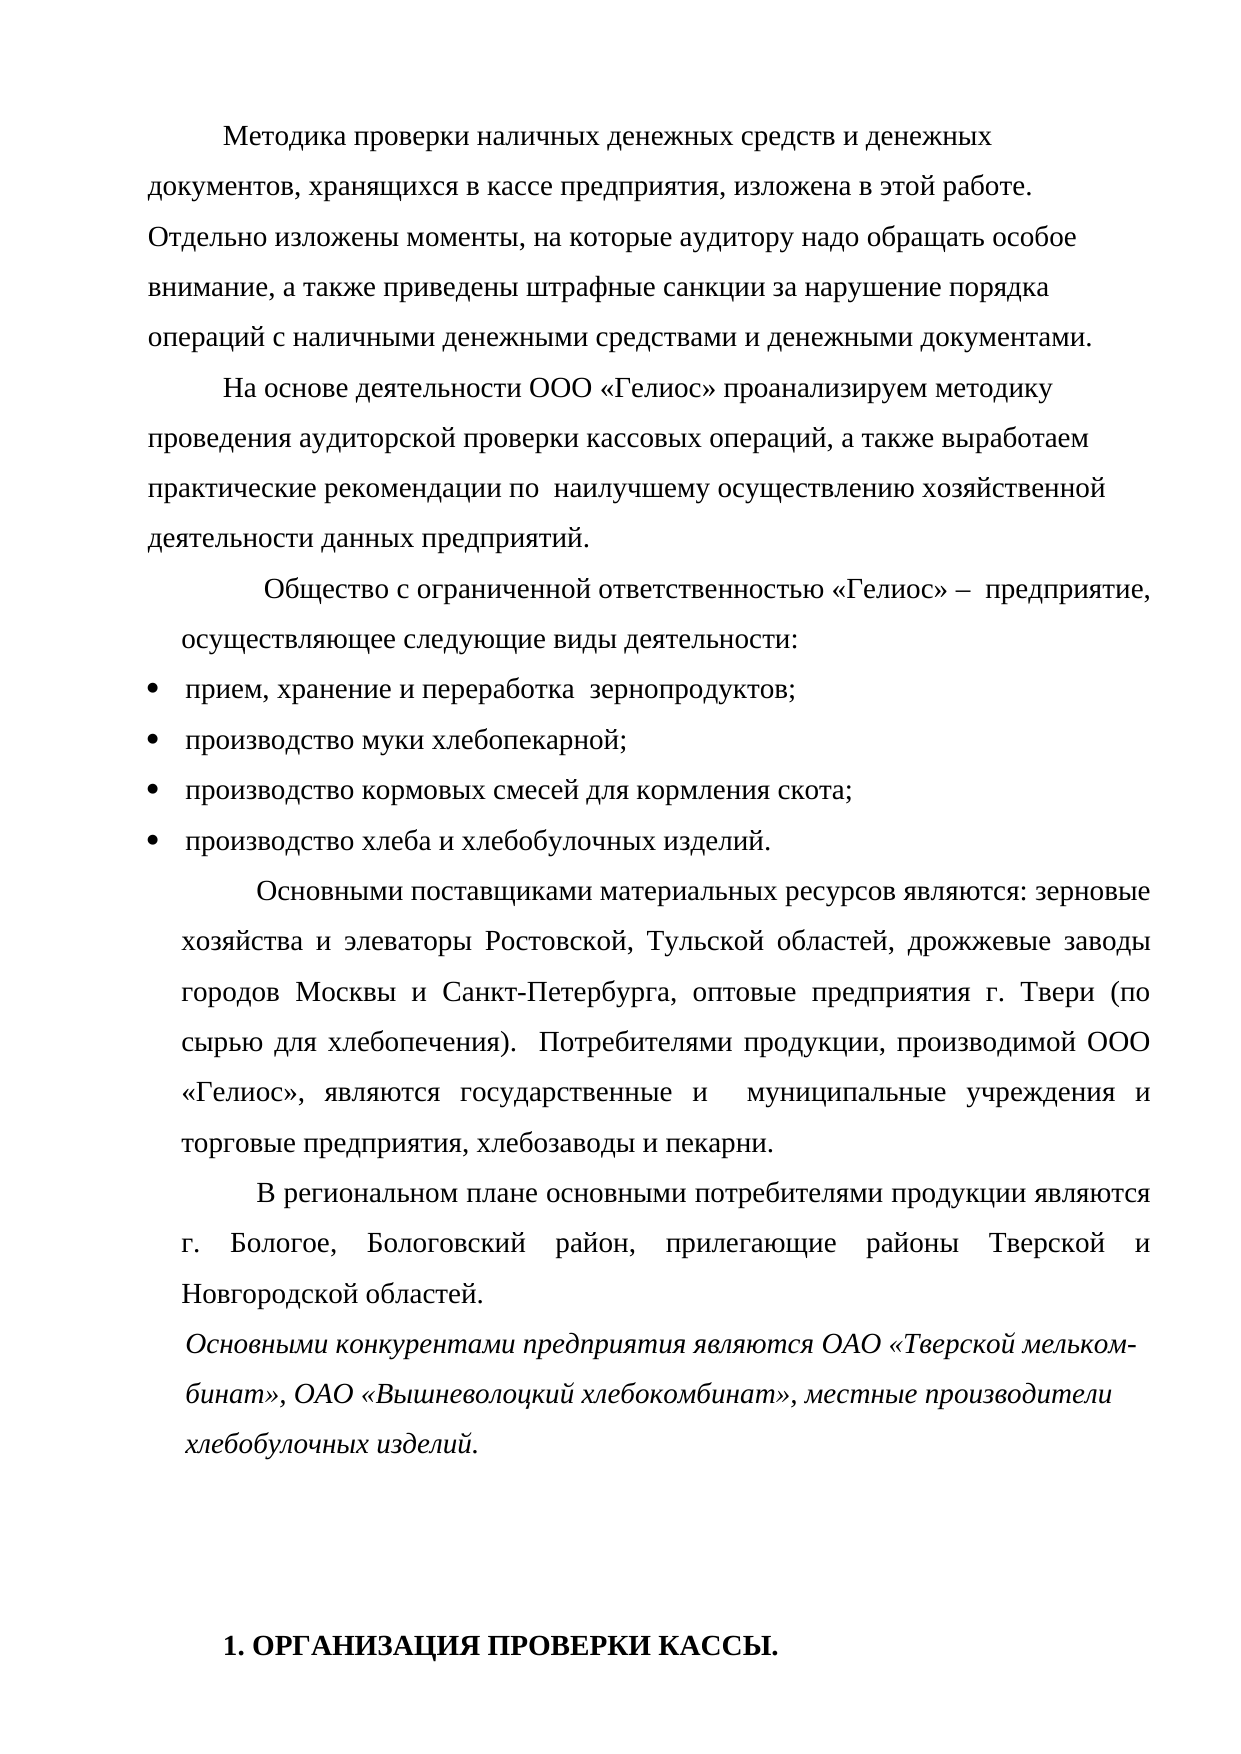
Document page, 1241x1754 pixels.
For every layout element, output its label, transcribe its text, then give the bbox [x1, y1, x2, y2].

text Основными конкурентами предприятия являются ОАО «Тверской мельком-бинат», ОАО «Вышневолоцкий хлебокомбинат», местные производители хлебобулочных изделий. [185, 1326, 1152, 1460]
text Общество с ограниченной ответственностью «Гелиос» – предприятие, осуществляющее следующие виды деятельности: [181, 571, 1152, 655]
text Основными поставщиками материальных ресурсов являются: зерновые хозяйства и элеваторы Ростовской, Тульской областей, дрожжевые заводы городов Москвы и Санкт-Петербурга, оптовые предприятия г. Твери (по сырью для хлебопечения). Потребителями продукции, производимой ООО «Гелиос», являются государственные и муниципальные учреждения и торговые предприятия, хлебозаводы и пекарни. [181, 873, 1152, 1158]
list прием, хранение и переработка зернопродуктов; [148, 672, 1152, 705]
list производство кормовых смесей для кормления скота; [148, 772, 1152, 806]
text Методика проверки наличных денежных средств и денежных документов, хранящихся в кассе предприятия, изложена в этой работе. Отдельно изложены моменты, на которые аудитору надо обращать особое внимание, а также приведены штрафные санкции за нарушение порядка операций с наличными денежными средствами и денежными документами. [148, 118, 1152, 353]
list производство муки хлебопекарной; [148, 722, 1152, 756]
list производство хлеба и хлебобулочных изделий. [148, 823, 1152, 856]
text В региональном плане основными потребителями продукции являются г. Бологое, Бологовский район, прилегающие районы Тверской и Новгородской областей. [181, 1175, 1152, 1309]
text 1. ОРГАНИЗАЦИЯ ПРОВЕРКИ КАССЫ. [148, 1628, 1152, 1661]
text На основе деятельности ООО «Гелиос» проанализируем методику проведения аудиторской проверки кассовых операций, а также выработаем практические рекомендации по наилучшему осуществлению хозяйственной деятельности данных предприятий. [148, 370, 1152, 554]
